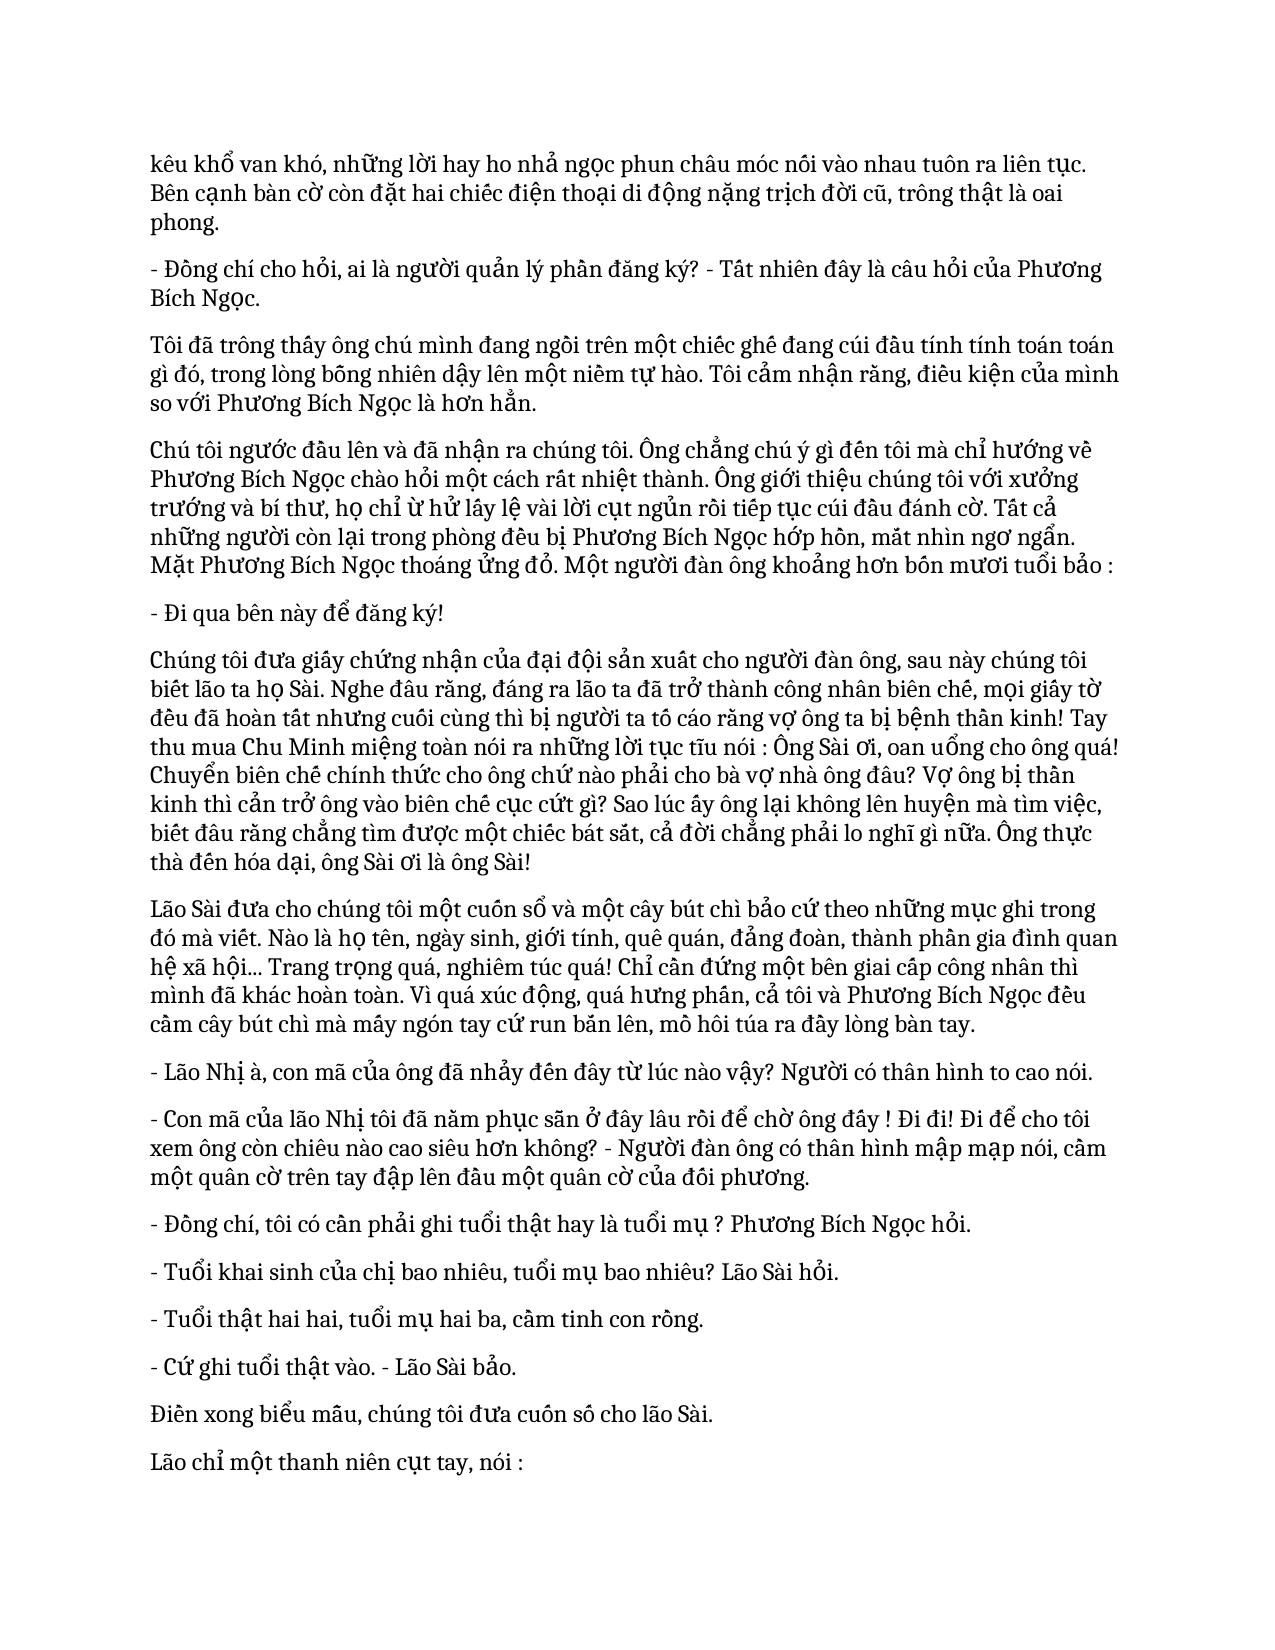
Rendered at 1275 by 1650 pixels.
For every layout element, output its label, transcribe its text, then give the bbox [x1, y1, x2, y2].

text Lão Sài đưa cho chúng tôi một cuốn sổ và một cây bút chì bảo cứ theo những mục ghi trong đó mà viết. Nào là họ tên, ngày sinh, giới tính, quê quán, đảng đoàn, thành phần gia đình quan hệ xã hội... Trang trọng quá, nghiêm túc quá! Chỉ cần đứng một bên giai cấp công nhân thì mình đã khác hoàn toàn. Vì quá xúc động, quá hưng phấn, cả tôi và Phương Bích Ngọc đều cầm cây bút chì mà mấy ngón tay cứ run bắn lên, mồ hôi túa ra đầy lòng bàn tay. [150, 895, 1125, 1039]
text - Tuổi thật hai hai, tuổi mụ hai ba, cầm tinh con rồng. [150, 1305, 1125, 1334]
text - Cứ ghi tuổi thật vào. - Lão Sài bảo. [150, 1352, 1125, 1381]
text Tôi đã trông thấy ông chú mình đang ngồi trên một chiếc ghế đang cúi đầu tính tính toán toán gì đó, trong lòng bỗng nhiên dậy lên một niềm tự hào. Tôi cảm nhận rằng, điều kiện của mình so với Phương Bích Ngọc là hơn hẳn. [150, 331, 1125, 417]
text Lão chỉ một thanh niên cụt tay, nói : [150, 1447, 1125, 1476]
text - Lão Nhị à, con mã của ông đã nhảy đến đây từ lúc nào vậy? Người có thân hình to cao nói. [150, 1057, 1125, 1086]
text Chúng tôi đưa giấy chứng nhận của đại đội sản xuất cho người đàn ông, sau này chúng tôi biết lão ta họ Sài. Nghe đâu rằng, đáng ra lão ta đã trở thành công nhân biên chế, mọi giấy tờ đều đã hoàn tất nhưng cuối cùng thì bị người ta tố cáo rằng vợ ông ta bị bệnh thần kinh! Tay thu mua Chu Minh miệng toàn nói ra những lời tục tĩu nói : Ông Sài ơi, oan uổng cho ông quá! Chuyển biên chế chính thức cho ông chứ nào phải cho bà vợ nhà ông đâu? Vợ ông bị thần kinh thì cản trở ông vào biên chế cục cứt gì? Sao lúc ấy ông lại không lên huyện mà tìm việc, biết đâu rằng chẳng tìm được một chiếc bát sắt, cả đời chẳng phải lo nghĩ gì nữa. Ông thực thà đến hóa dại, ông Sài ơi là ông Sài! [150, 646, 1125, 876]
text Điền xong biểu mẫu, chúng tôi đưa cuốn số cho lão Sài. [150, 1400, 1125, 1429]
text - Con mã của lão Nhị tôi đã nằm phục sẵn ở đây lâu rồi để chờ ông đấy ! Đi đi! Đi để cho tôi xem ông còn chiêu nào cao siêu hơn không? - Người đàn ông có thân hình mập mạp nói, cầm một quân cờ trên tay đập lên đầu một quân cờ của đối phương. [150, 1105, 1125, 1191]
text - Đồng chí cho hỏi, ai là người quản lý phần đăng ký? - Tất nhiên đây là câu hỏi của Phương Bích Ngọc. [150, 255, 1125, 312]
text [150, 150, 1125, 236]
text - Tuổi khai sinh của chị bao nhiêu, tuổi mụ bao nhiêu? Lão Sài hỏi. [150, 1257, 1125, 1286]
text - Đi qua bên này để đăng ký! [150, 599, 1125, 627]
text - Đồng chí, tôi có cần phải ghi tuổi thật hay là tuổi mụ ? Phương Bích Ngọc hỏi. [150, 1210, 1125, 1239]
text Chú tôi ngước đầu lên và đã nhận ra chúng tôi. Ông chẳng chú ý gì đến tôi mà chỉ hướng về Phương Bích Ngọc chào hỏi một cách rất nhiệt thành. Ông giới thiệu chúng tôi với xưởng trướng và bí thư, họ chỉ ừ hử lấy lệ vài lời cụt ngủn rồi tiếp tục cúi đầu đánh cờ. Tất cả những người còn lại trong phòng đều bị Phương Bích Ngọc hớp hồn, mắt nhìn ngơ ngẩn. Mặt Phương Bích Ngọc thoáng ửng đỏ. Một người đàn ông khoảng hơn bốn mươi tuổi bảo : [150, 436, 1125, 580]
